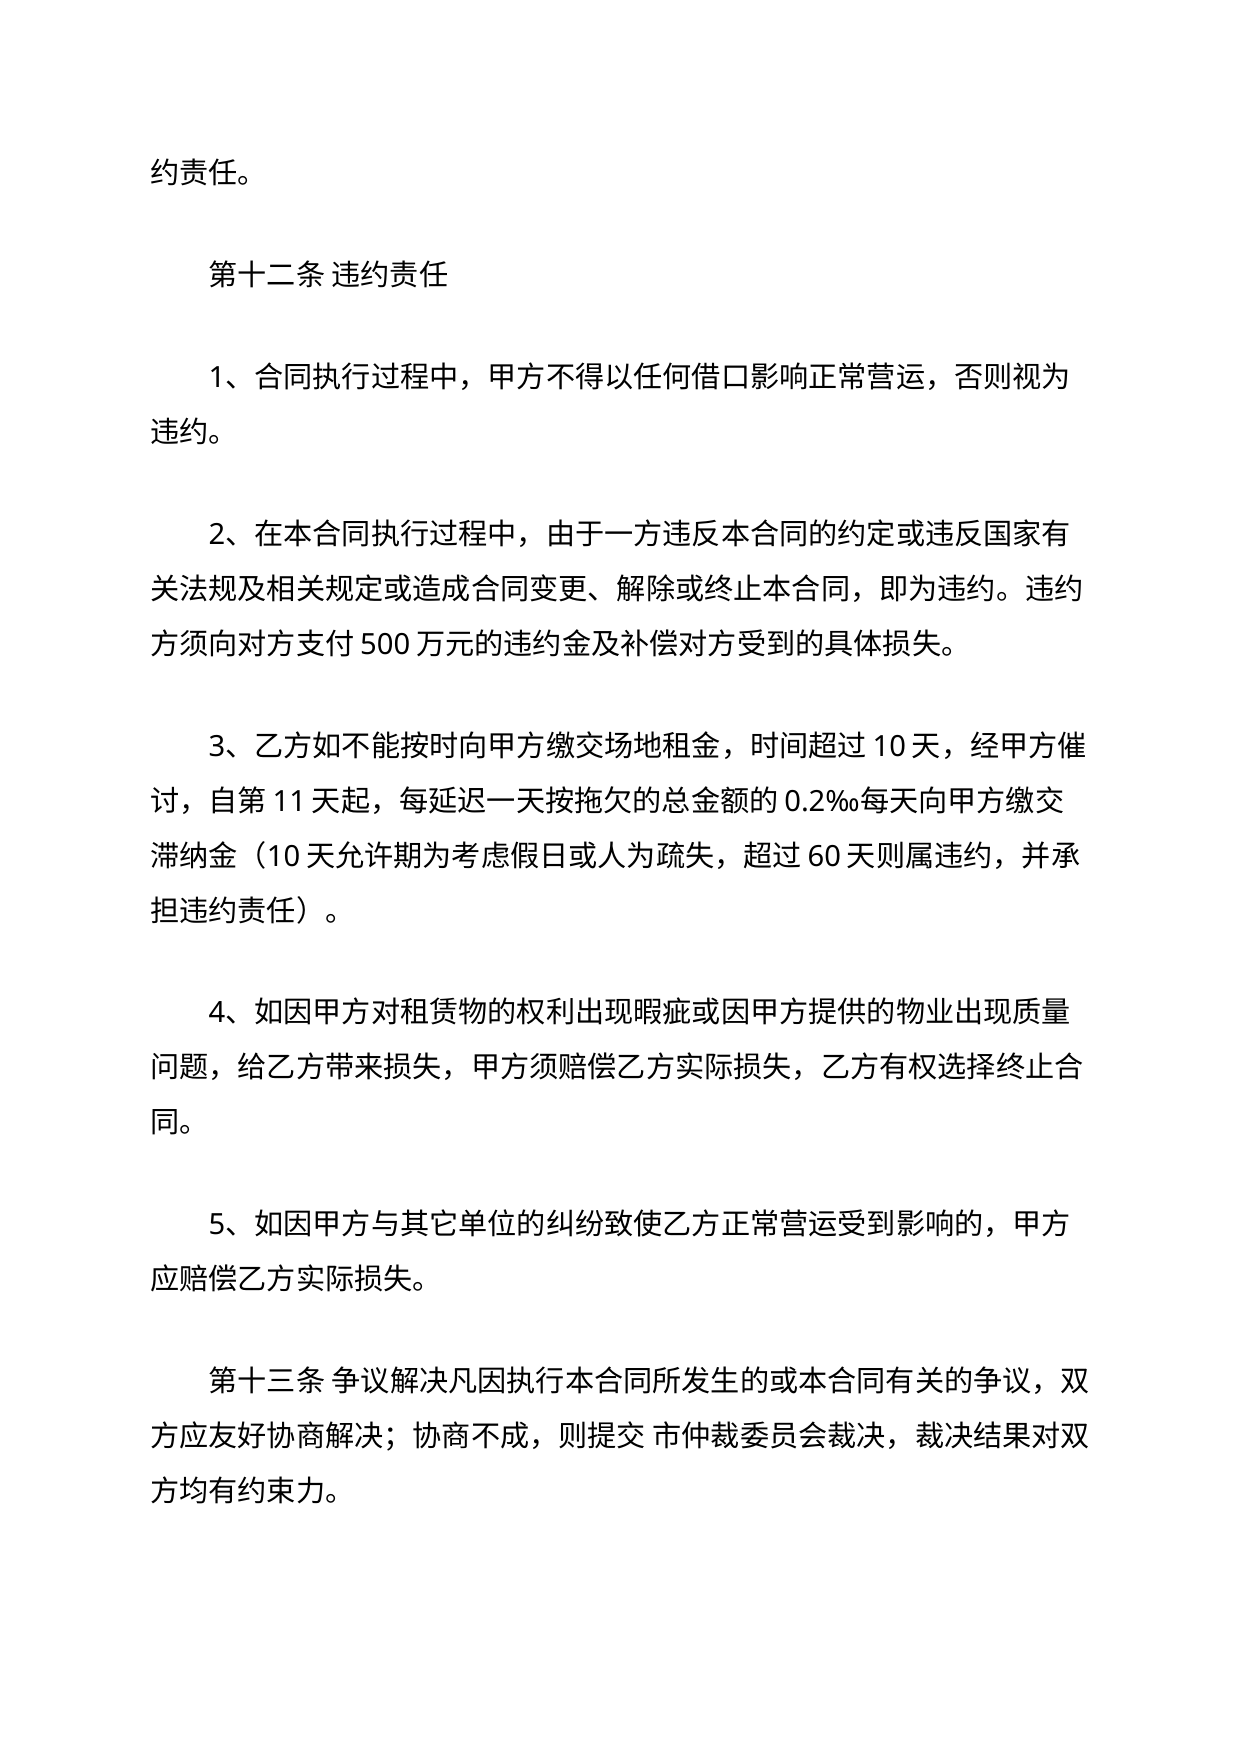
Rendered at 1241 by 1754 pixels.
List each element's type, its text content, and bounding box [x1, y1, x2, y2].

text 2、在本合同执行过程中，由于一方违反本合同的约定或违反国家有关法规及相关规定或造成合同变更、解除或终止本合同，即为违约。违约方须向对方支付500万元的违约金及补偿对方受到的具体损失。 [150, 510, 1090, 663]
text 5、如因甲方与其它单位的纠纷致使乙方正常营运受到影响的，甲方应赔偿乙方实际损失。 [150, 1201, 1090, 1298]
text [150, 150, 1090, 192]
text 第十三条 争议解决凡因执行本合同所发生的或本合同有关的争议，双方应友好协商解决；协商不成，则提交 市仲裁委员会裁决，裁决结果对双方均有约束力。 [150, 1357, 1090, 1509]
text 1、合同执行过程中，甲方不得以任何借口影响正常营运，否则视为违约。 [150, 353, 1090, 451]
text 4、如因甲方对租赁物的权利出现暇疵或因甲方提供的物业出现质量问题，给乙方带来损失，甲方须赔偿乙方实际损失，乙方有权选择终止合同。 [150, 989, 1090, 1141]
text 3、乙方如不能按时向甲方缴交场地租金，时间超过10天，经甲方催讨，自第11天起，每延迟一天按拖欠的总金额的0.2‰每天向甲方缴交滞纳金（10天允许期为考虑假日或人为疏失，超过60天则属违约，并承担违约责任）。 [150, 722, 1090, 929]
text 第十二条 违约责任 [150, 252, 1090, 294]
